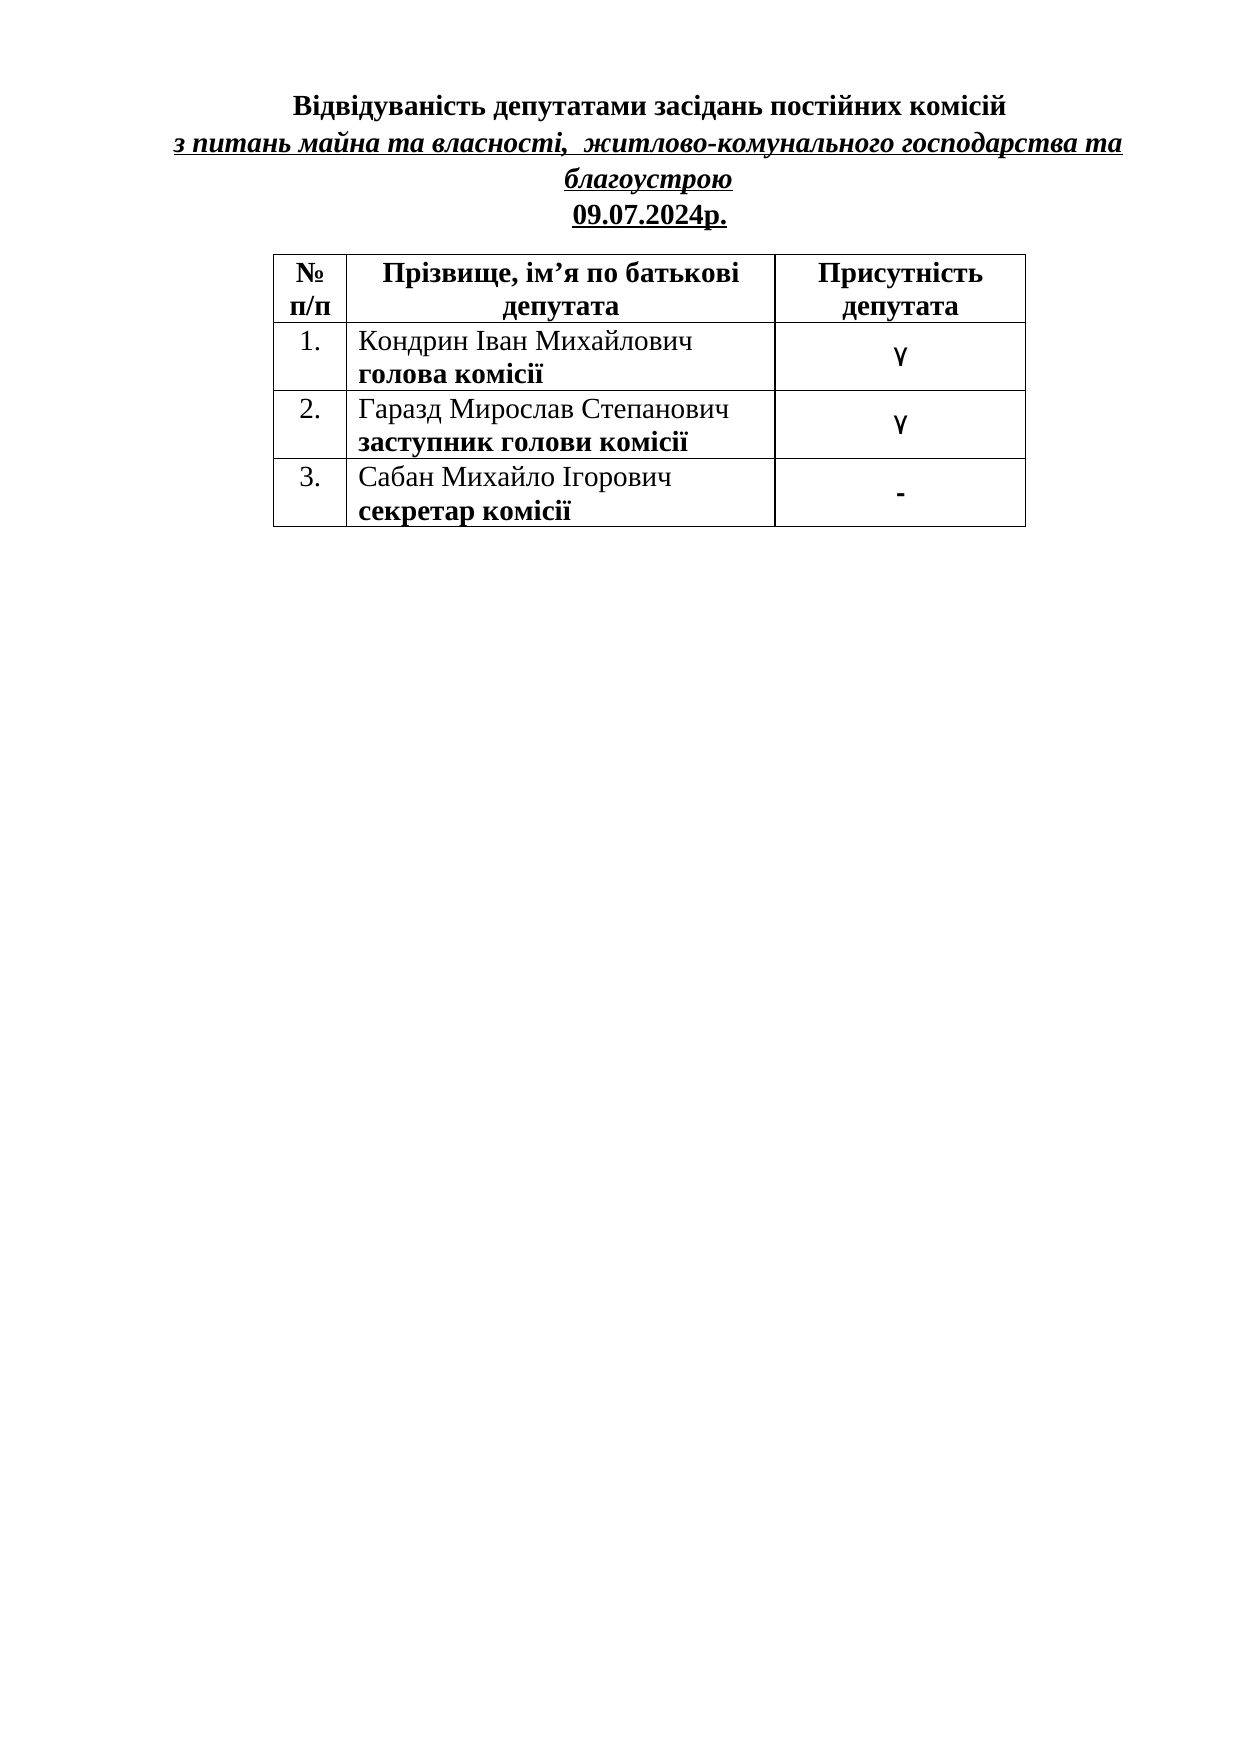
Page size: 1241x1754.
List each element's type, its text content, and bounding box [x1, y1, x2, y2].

text з питань майна та власності, житлово-комунального господарства та благоустрою [148, 125, 1152, 194]
table_cell Гаразд Мирослав Степанович заступник голови комісії [347, 391, 774, 458]
table_cell ٧ [776, 323, 1025, 390]
table_cell ٧ [776, 391, 1025, 458]
table_header № п/п [274, 255, 346, 322]
table_header Присутність депутата [776, 255, 1025, 322]
table_header Прізвище, ім’я по батькові депутата [347, 255, 774, 322]
table_cell - [776, 459, 1025, 526]
table_cell 2. [274, 391, 346, 458]
table_cell 3. [274, 459, 346, 526]
text 09.07.2024р. [148, 197, 1152, 231]
table_cell 1. [274, 323, 346, 390]
table_cell Сабан Михайло Ігорович секретар комісії [347, 459, 774, 526]
text Відвідуваність депутатами засідань постійних комісій [148, 88, 1152, 122]
table_cell Кондрин Іван Михайлович голова комісії [347, 323, 774, 390]
